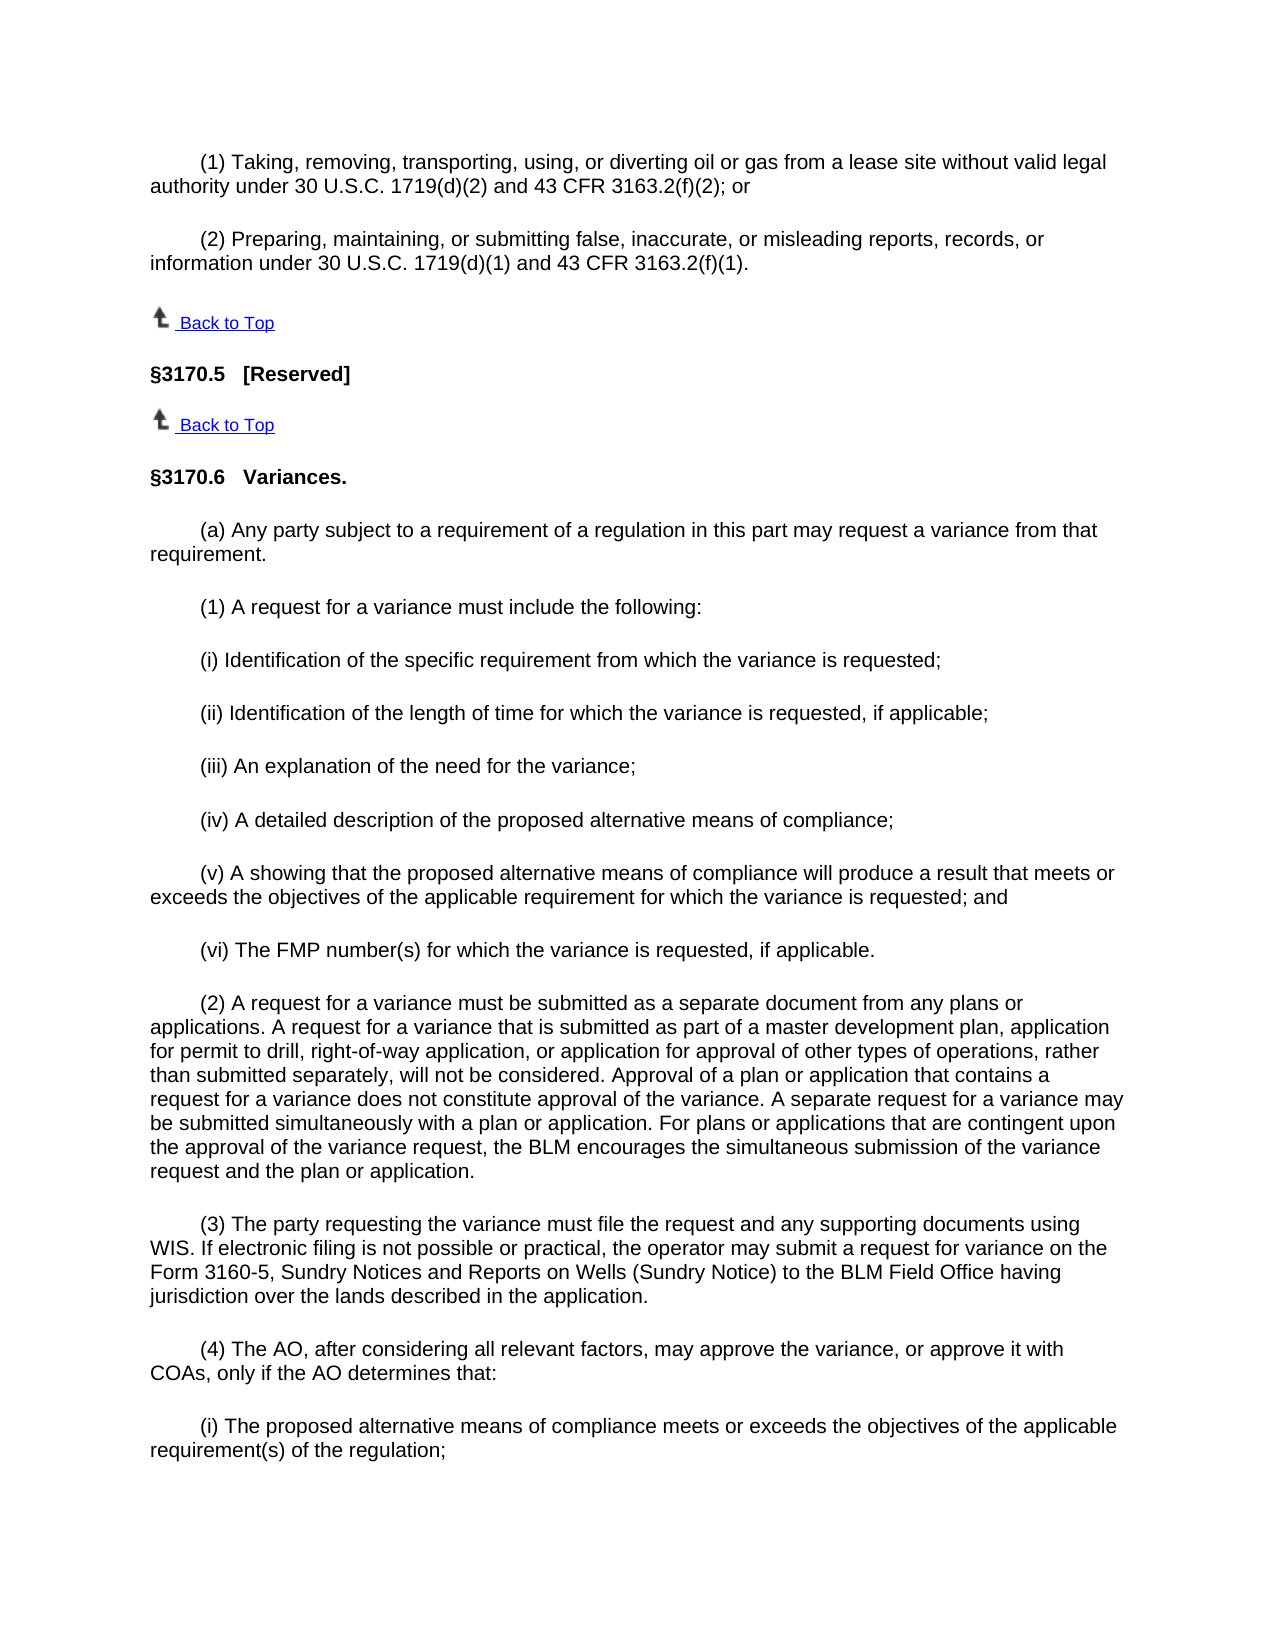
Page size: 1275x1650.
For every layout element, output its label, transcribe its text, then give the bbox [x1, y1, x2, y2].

text Back to Top [150, 304, 1125, 333]
text (iii) An explanation of the need for the variance; [150, 754, 1125, 778]
text (2) A request for a variance must be submitted as a separate document from any plans or applications. A request for a variance that is submitted as part of a master development plan, application for permit to drill, right-of-way application, or application for approval of other types of operations, rather than submitted separately, will not be considered. Approval of a plan or application that contains a request for a variance does not constitute approval of the variance. A separate request for a variance may be submitted simultaneously with a plan or application. For plans or applications that are contingent upon the approval of the variance request, the BLM encourages the simultaneous submission of the variance request and the plan or application. [150, 991, 1125, 1182]
text (i) The proposed alternative means of compliance meets or exceeds the objectives of the applicable requirement(s) of the regulation; [150, 1414, 1125, 1462]
text (3) The party requesting the variance must file the request and any supporting documents using WIS. If electronic filing is not possible or practical, the operator may submit a request for variance on the Form 3160-5, Sundry Notices and Reports on Wells (Sundry Notice) to the BLM Field Office having jurisdiction over the lands described in the application. [150, 1212, 1125, 1307]
text (1) A request for a variance must include the following: [150, 595, 1125, 619]
text (a) Any party subject to a requirement of a regulation in this part may request a variance from that requirement. [150, 518, 1125, 566]
text §3170.5 [Reserved] [150, 362, 1125, 386]
text (vi) The FMP number(s) for which the variance is requested, if applicable. [150, 938, 1125, 962]
text (i) Identification of the specific requirement from which the variance is requested; [150, 648, 1125, 672]
picture [150, 406, 175, 432]
text §3170.6 Variances. [150, 465, 1125, 489]
text (ii) Identification of the length of time for which the variance is requested, if applicable; [150, 701, 1125, 725]
text Back to Top [150, 407, 1125, 436]
picture [150, 304, 175, 330]
text (2) Preparing, maintaining, or submitting false, inaccurate, or misleading reports, records, or information under 30 U.S.C. 1719(d)(1) and 43 CFR 3163.2(f)(1). [150, 227, 1125, 275]
text (4) The AO, after considering all relevant factors, may approve the variance, or approve it with COAs, only if the AO determines that: [150, 1337, 1125, 1384]
text (v) A showing that the proposed alternative means of compliance will produce a result that meets or exceeds the objectives of the applicable requirement for which the variance is requested; and [150, 861, 1125, 908]
text (iv) A detailed description of the proposed alternative means of compliance; [150, 807, 1125, 831]
text (1) Taking, removing, transporting, using, or diverting oil or gas from a lease site without valid legal authority under 30 U.S.C. 1719(d)(2) and 43 CFR 3163.2(f)(2); or [150, 150, 1125, 198]
